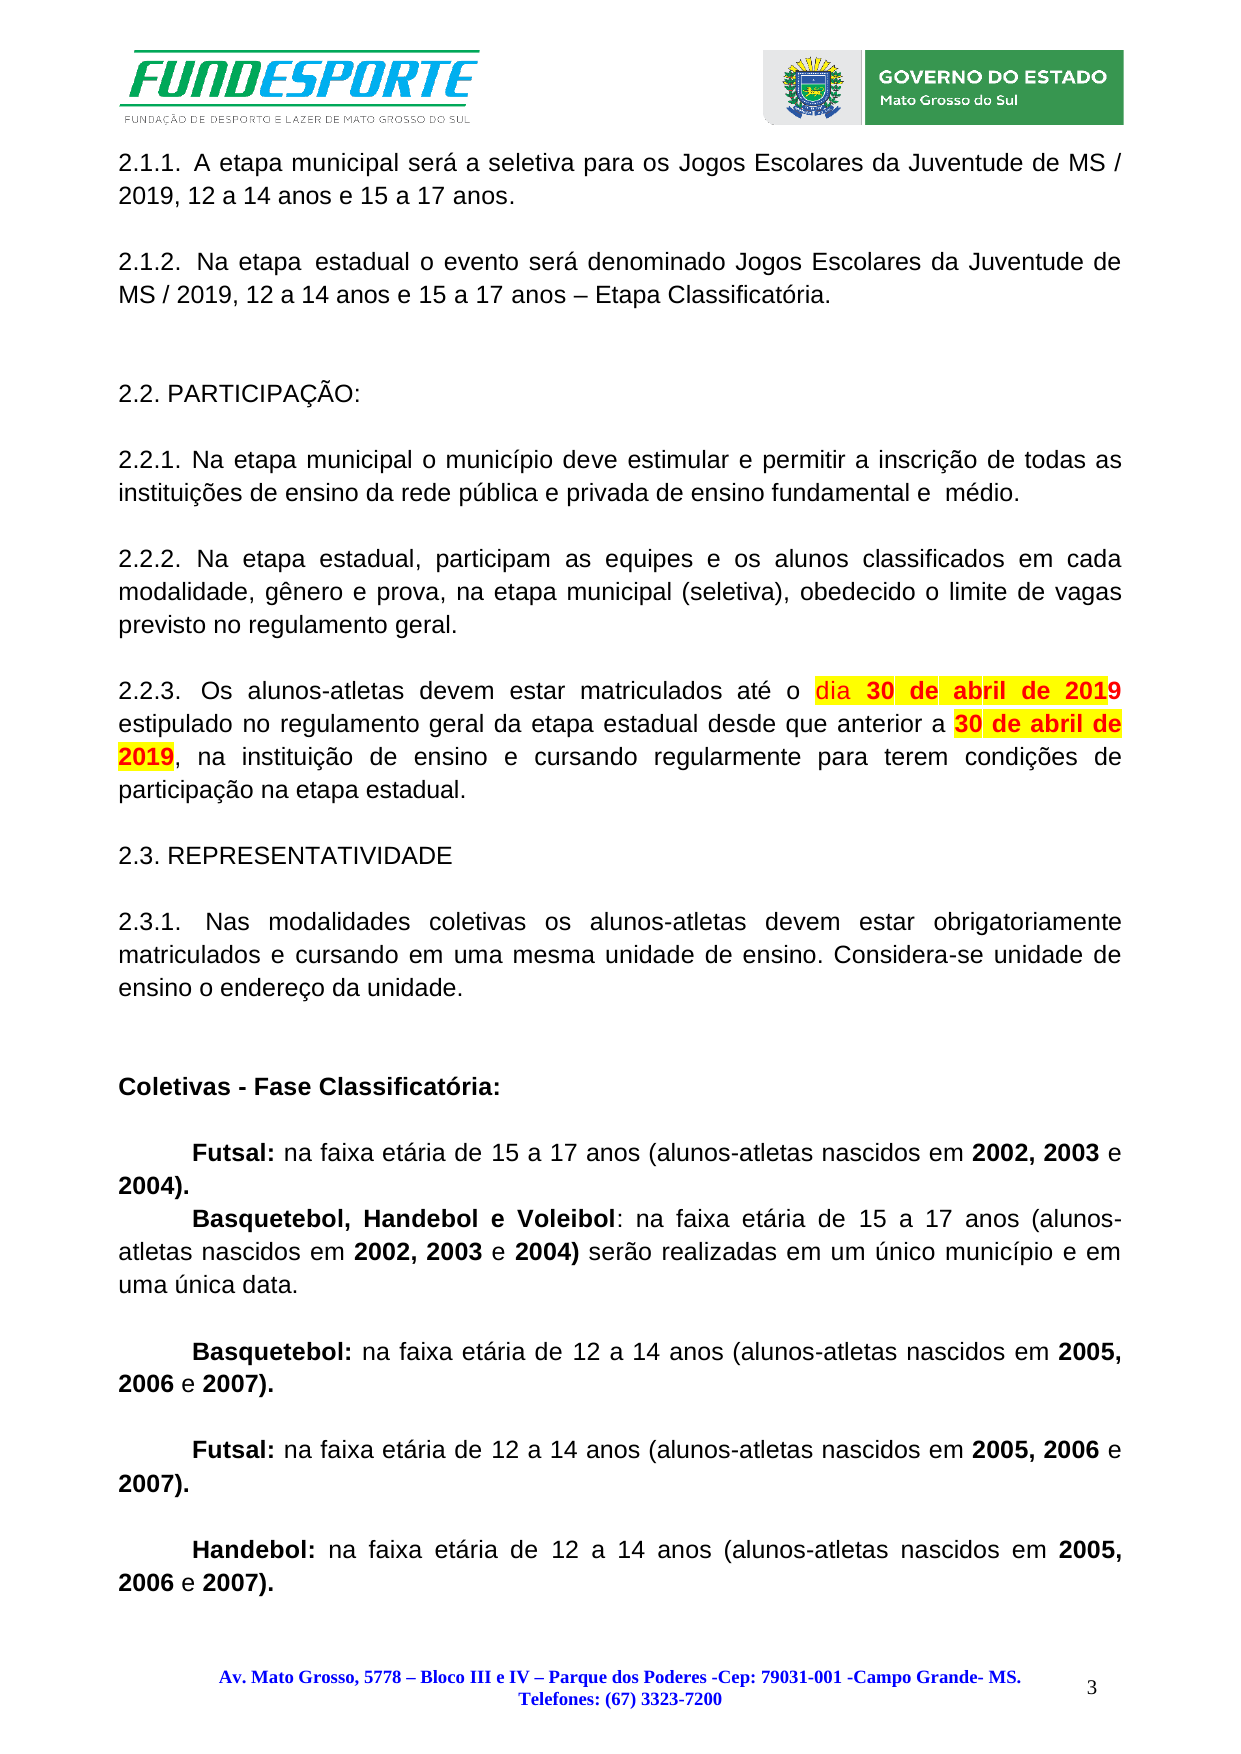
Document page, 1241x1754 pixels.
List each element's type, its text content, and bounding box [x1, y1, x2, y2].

text 2.2.1. Na etapa municipal o município deve estimular e permitir a inscrição de todas as instituições de ensino da rede pública e privada de ensino fundamental e médio. [118, 445, 1122, 507]
text Basquetebol, Handebol e Voleibol: na faixa etária de 15 a 17 anos (alunos-atletas nascidos em 2002, 2003 e 2004) serão realizadas em um único município e em uma única data. [118, 1204, 1122, 1299]
text 2.3. REPRESENTATIVIDADE [118, 841, 1122, 870]
text 2.1.1. A etapa municipal será a seletiva para os Jogos Escolares da Juventude de MS / 2019, 12 a 14 anos e 15 a 17 anos. [118, 148, 1122, 209]
text Handebol: na faixa etária de 12 a 14 anos (alunos-atletas nascidos em 2005, 2006 e 2007). [118, 1534, 1122, 1596]
text Futsal: na faixa etária de 12 a 14 anos (alunos-atletas nascidos em 2005, 2006 e 2007). [118, 1436, 1122, 1497]
text 2.1.2. Na etapa estadual o evento será denominado Jogos Escolares da Juventude de MS / 2019, 12 a 14 anos e 15 a 17 anos – Etapa Classificatória. [118, 247, 1122, 308]
picture [763, 50, 1124, 125]
text Futsal: na faixa etária de 15 a 17 anos (alunos-atletas nascidos em 2002, 2003 e 2004). [118, 1138, 1122, 1200]
text 2.2. PARTICIPAÇÃO: [118, 379, 1122, 408]
text Coletivas - Fase Classificatória: [118, 1072, 1122, 1101]
text 2.3.1. Nas modalidades coletivas os alunos-atletas devem estar obrigatoriamente matriculados e cursando em uma mesma unidade de ensino. Considera-se unidade de ensino o endereço da unidade. [118, 907, 1122, 1002]
picture [119, 50, 480, 125]
text 2.2.2. Na etapa estadual, participam as equipes e os alunos classificados em cada modalidade, gênero e prova, na etapa municipal (seletiva), obedecido o limite de vagas previsto no regulamento geral. [118, 544, 1122, 639]
text 2.2.3. Os alunos-atletas devem estar matriculados até o dia 30 de abril de 2019 estipulado no regulamento geral da etapa estadual desde que anterior a 30 de abril de 2019, na instituição de ensino e cursando regularmente para terem condições de participação na etapa estadual. [118, 676, 1122, 804]
text Basquetebol: na faixa etária de 12 a 14 anos (alunos-atletas nascidos em 2005, 2006 e 2007). [118, 1336, 1122, 1398]
